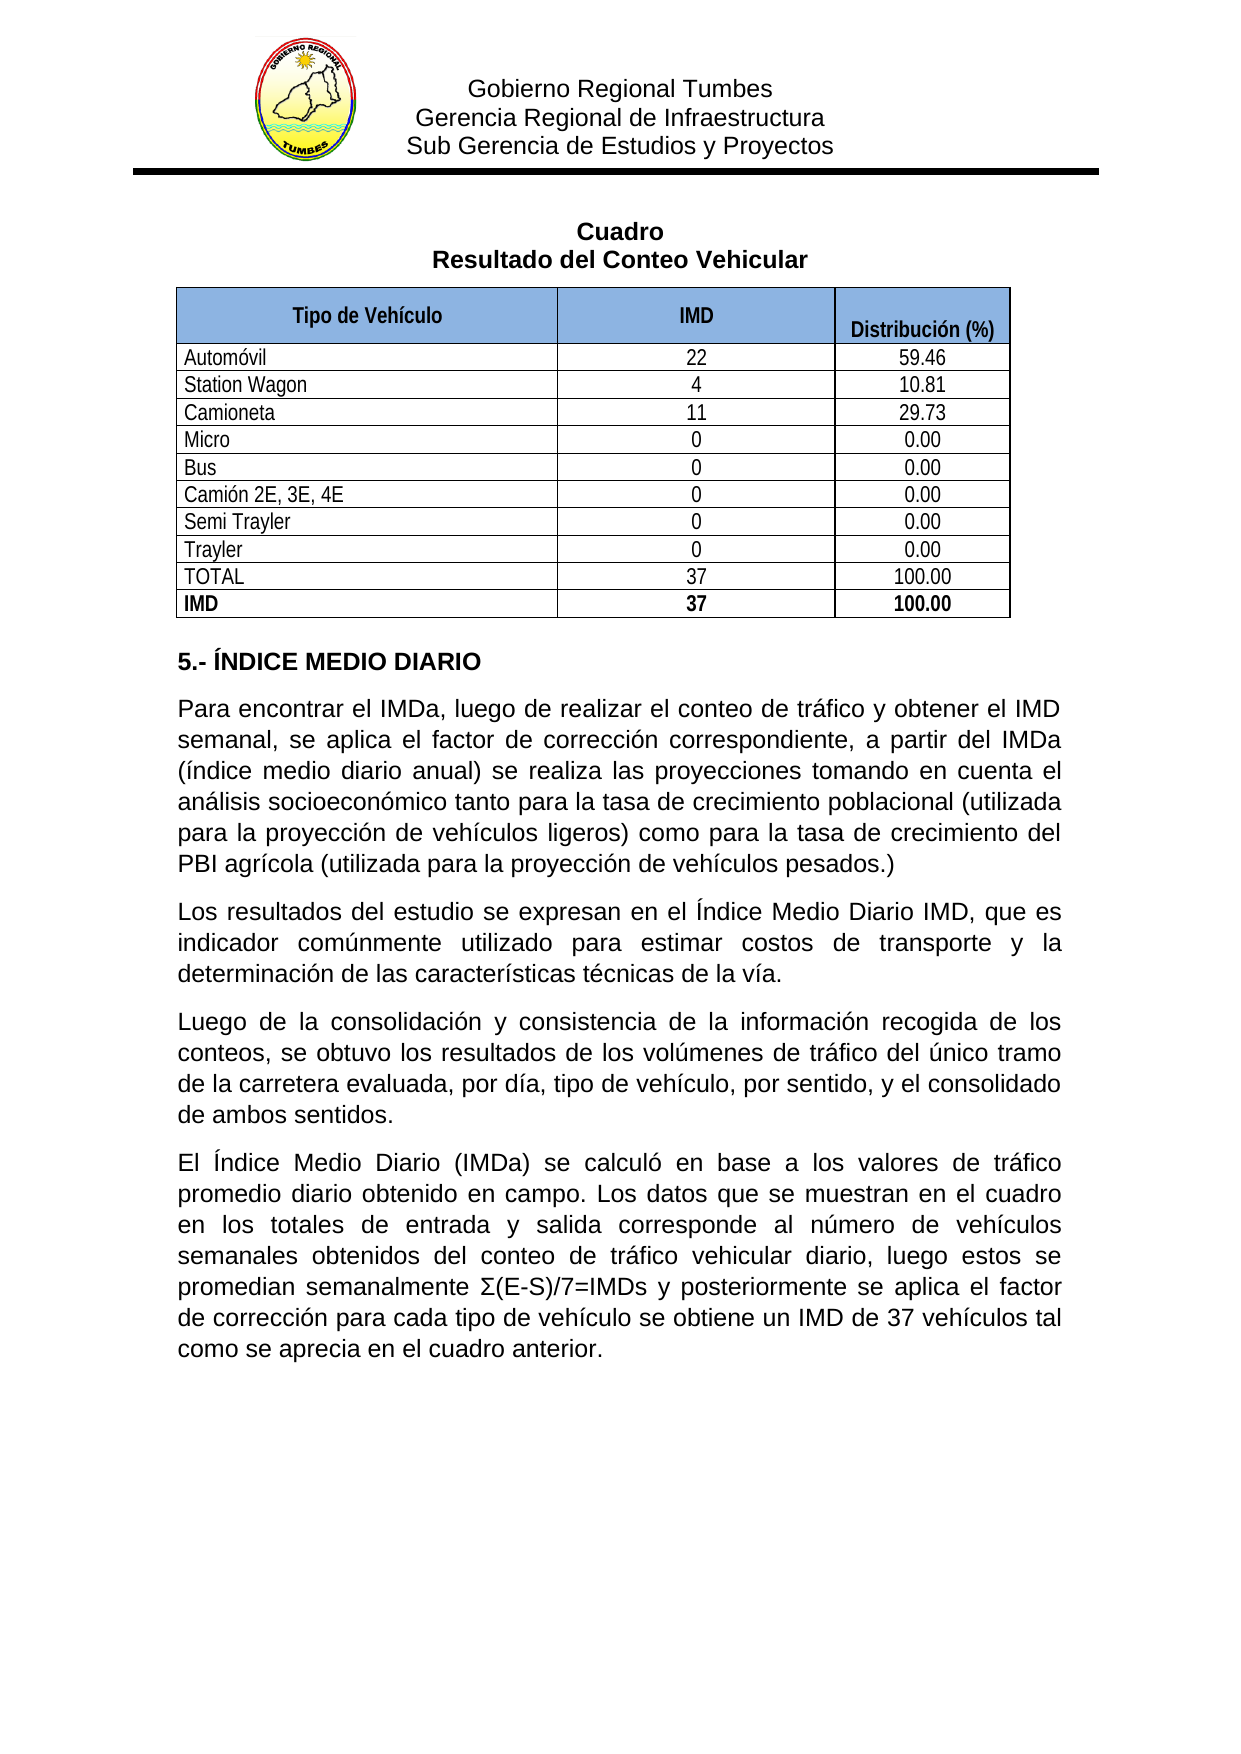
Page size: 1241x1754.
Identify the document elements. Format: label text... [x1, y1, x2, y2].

text Para encontrar el IMDa, luego de realizar el conteo de tráfico y obtener el IMD semanal, se aplica el factor de corrección correspondiente, a partir del IMDa (índice medio diario anual) se realiza las proyecciones tomando en cuenta el análisis socioeconómico tanto para la tasa de crecimiento poblacional (utilizada para la proyección de vehículos ligeros) como para la tasa de crecimiento del PBI agrícola (utilizada para la proyección de vehículos pesados.) [177, 694, 1063, 878]
table_cell Camioneta [177, 399, 557, 425]
picture [255, 36, 357, 162]
table_cell 0 [558, 508, 834, 534]
table_cell 22 [558, 344, 834, 370]
table_cell 0 [558, 481, 834, 507]
table_cell 0 [558, 454, 834, 480]
table_cell 100.00 [836, 590, 1009, 617]
table_cell Bus [177, 454, 557, 480]
table_cell 0 [558, 536, 834, 562]
table_header Distribución (%) [836, 288, 1009, 343]
text 5.- ÍNDICE MEDIO DIARIO [177, 647, 1063, 675]
table_cell 29.73 [836, 399, 1009, 425]
table_cell 100.00 [836, 563, 1009, 589]
table_cell 11 [558, 399, 834, 425]
table_header Tipo de Vehículo [177, 288, 557, 343]
table_cell 0.00 [836, 481, 1009, 507]
table_cell IMD [177, 590, 557, 617]
table_cell 37 [558, 563, 834, 589]
table_cell 59.46 [836, 344, 1009, 370]
table_cell 0.00 [836, 536, 1009, 562]
table_cell 0 [558, 426, 834, 452]
text Cuadro [177, 217, 1063, 246]
table_cell 37 [558, 590, 834, 617]
table_cell Camión 2E, 3E, 4E [177, 481, 557, 507]
table_cell Trayler [177, 536, 557, 562]
table_cell 4 [558, 371, 834, 398]
table_header IMD [558, 288, 834, 343]
table_cell Automóvil [177, 344, 557, 370]
table_cell Semi Trayler [177, 508, 557, 534]
table_cell 0.00 [836, 426, 1009, 452]
table_cell 0.00 [836, 508, 1009, 534]
text Luego de la consolidación y consistencia de la información recogida de los conteos, se obtuvo los resultados de los volúmenes de tráfico del único tramo de la carretera evaluada, por día, tipo de vehículo, por sentido, y el consolidado de ambos sentidos. [177, 1007, 1063, 1129]
table_cell Micro [177, 426, 557, 452]
table_cell 10.81 [836, 371, 1009, 398]
text Los resultados del estudio se expresan en el Índice Medio Diario IMD, que es indicador comúnmente utilizado para estimar costos de transporte y la determinación de las características técnicas de la vía. [177, 897, 1063, 988]
table_cell Station Wagon [177, 371, 557, 398]
text El Índice Medio Diario (IMDa) se calculó en base a los valores de tráfico promedio diario obtenido en campo. Los datos que se muestran en el cuadro en los totales de entrada y salida corresponde al número de vehículos semanales obtenidos del conteo de tráfico vehicular diario, luego estos se promedian semanalmente Σ(E-S)/7=IMDs y posteriormente se aplica el factor de corrección para cada tipo de vehículo se obtiene un IMD de 37 vehículos tal como se aprecia en el cuadro anterior. [177, 1148, 1063, 1363]
text Resultado del Conteo Vehicular [177, 246, 1063, 274]
table_cell TOTAL [177, 563, 557, 589]
table_cell 0.00 [836, 454, 1009, 480]
